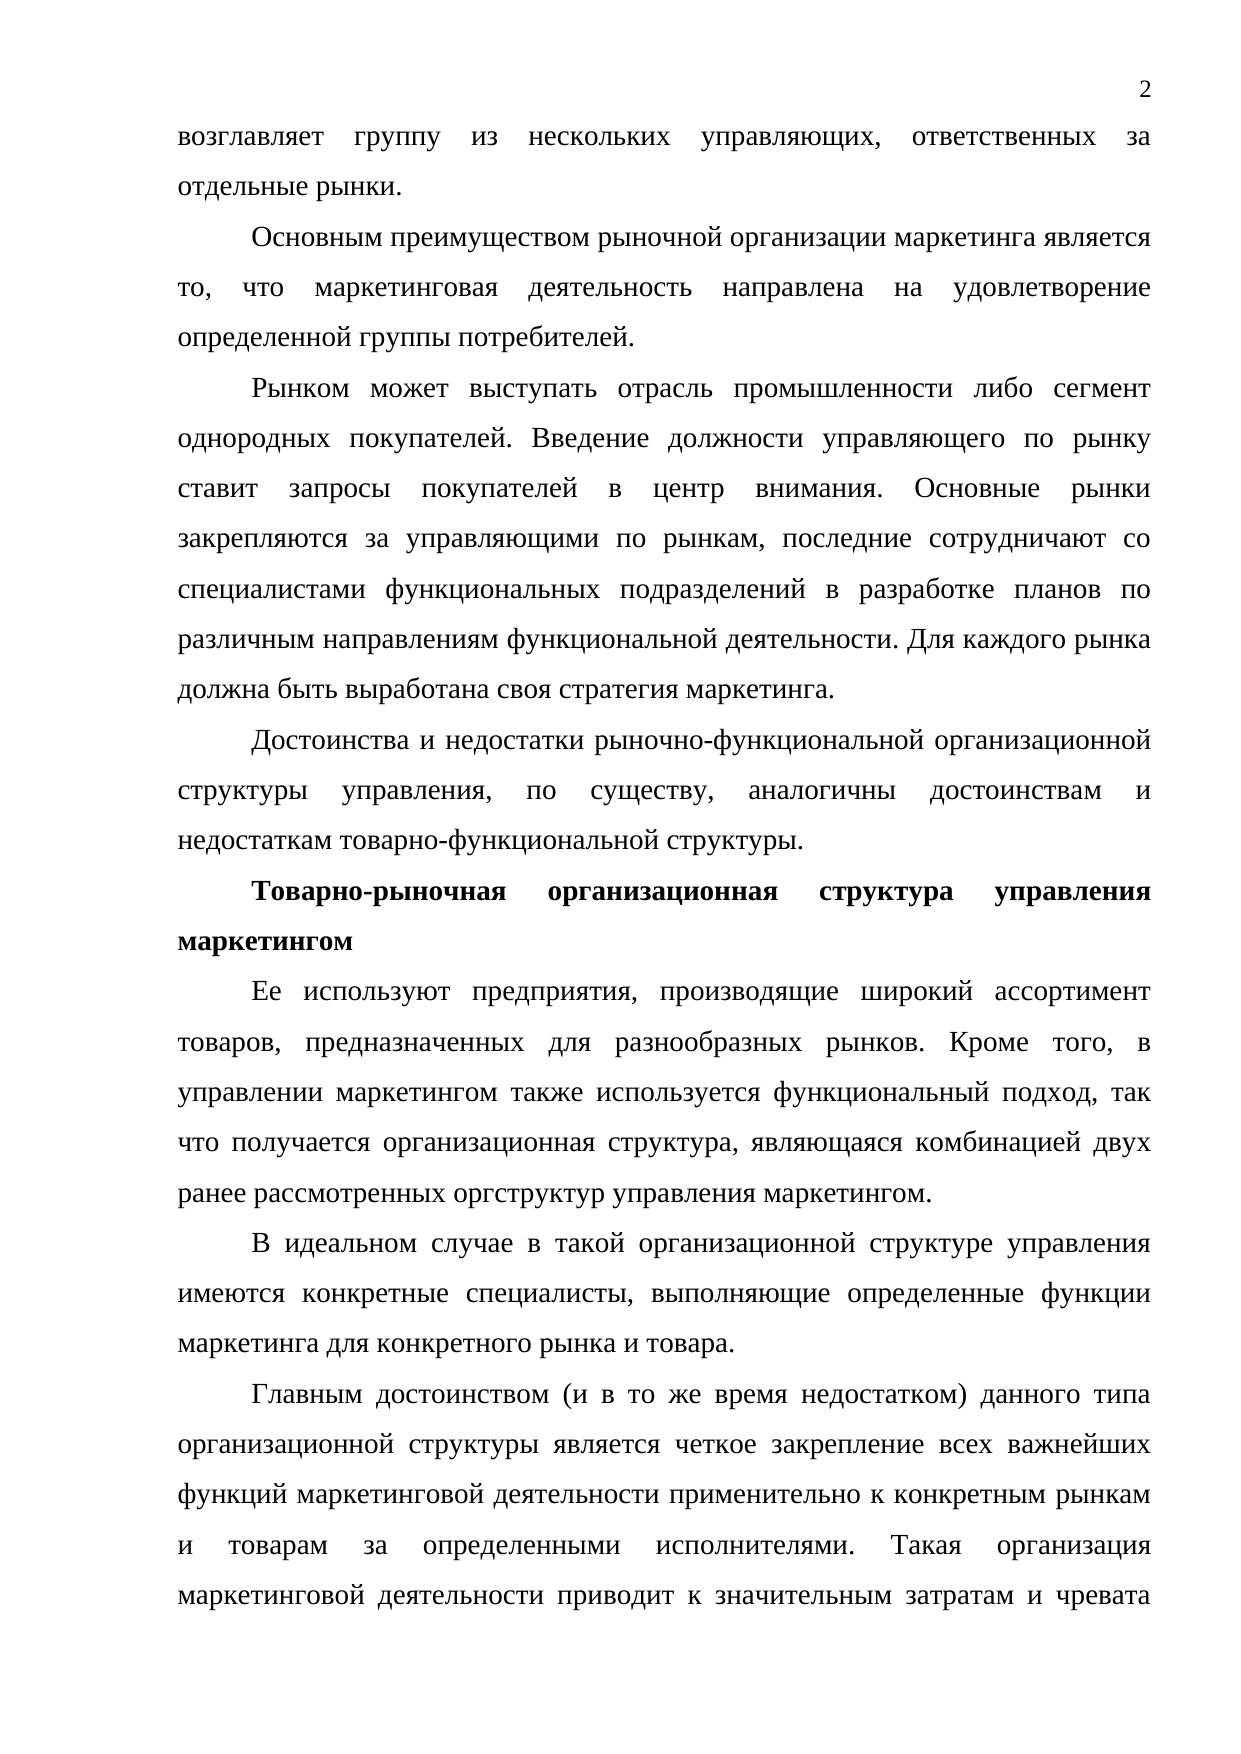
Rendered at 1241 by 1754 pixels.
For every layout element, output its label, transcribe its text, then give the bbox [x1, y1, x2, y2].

text Основным преимуществом рыночной организации маркетинга является то, что маркетинговая деятельность направлена на удовлетворение определенной группы потребителей. [177, 219, 1152, 353]
text В идеальном случае в такой организационной структуре управления имеются конкретные специалисты, выполняющие определенные функции маркетинга для конкретного рынка и товара. [177, 1225, 1152, 1359]
text Ее используют предприятия, производящие широкий ассортимент товаров, предназначенных для разнообразных рынков. Кроме того, в управлении маркетингом также используется функциональный подход, так что получается организационная структура, являющаяся комбинацией двух ранее рассмотренных оргструктур управления маркетингом. [177, 973, 1152, 1208]
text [177, 118, 1152, 202]
text Достоинства и недостатки рыночно-функциональной организационной структуры управления, по существу, аналогичны достоинствам и недостаткам товарно-функциональной структуры. [177, 722, 1152, 856]
text Товарно-рыночная организационная структура управления маркетингом [177, 873, 1152, 957]
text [177, 1376, 1152, 1611]
text Рынком может выступать отрасль промышленности либо сегмент однородных покупателей. Введение должности управляющего по рынку ставит запросы покупателей в центр внимания. Основные рынки закрепляются за управляющими по рынкам, последние сотрудничают со специалистами функциональных подразделений в разработке планов по различным направлениям функциональной деятельности. Для каждого рынка должна быть выработана своя стратегия маркетинга. [177, 370, 1152, 705]
